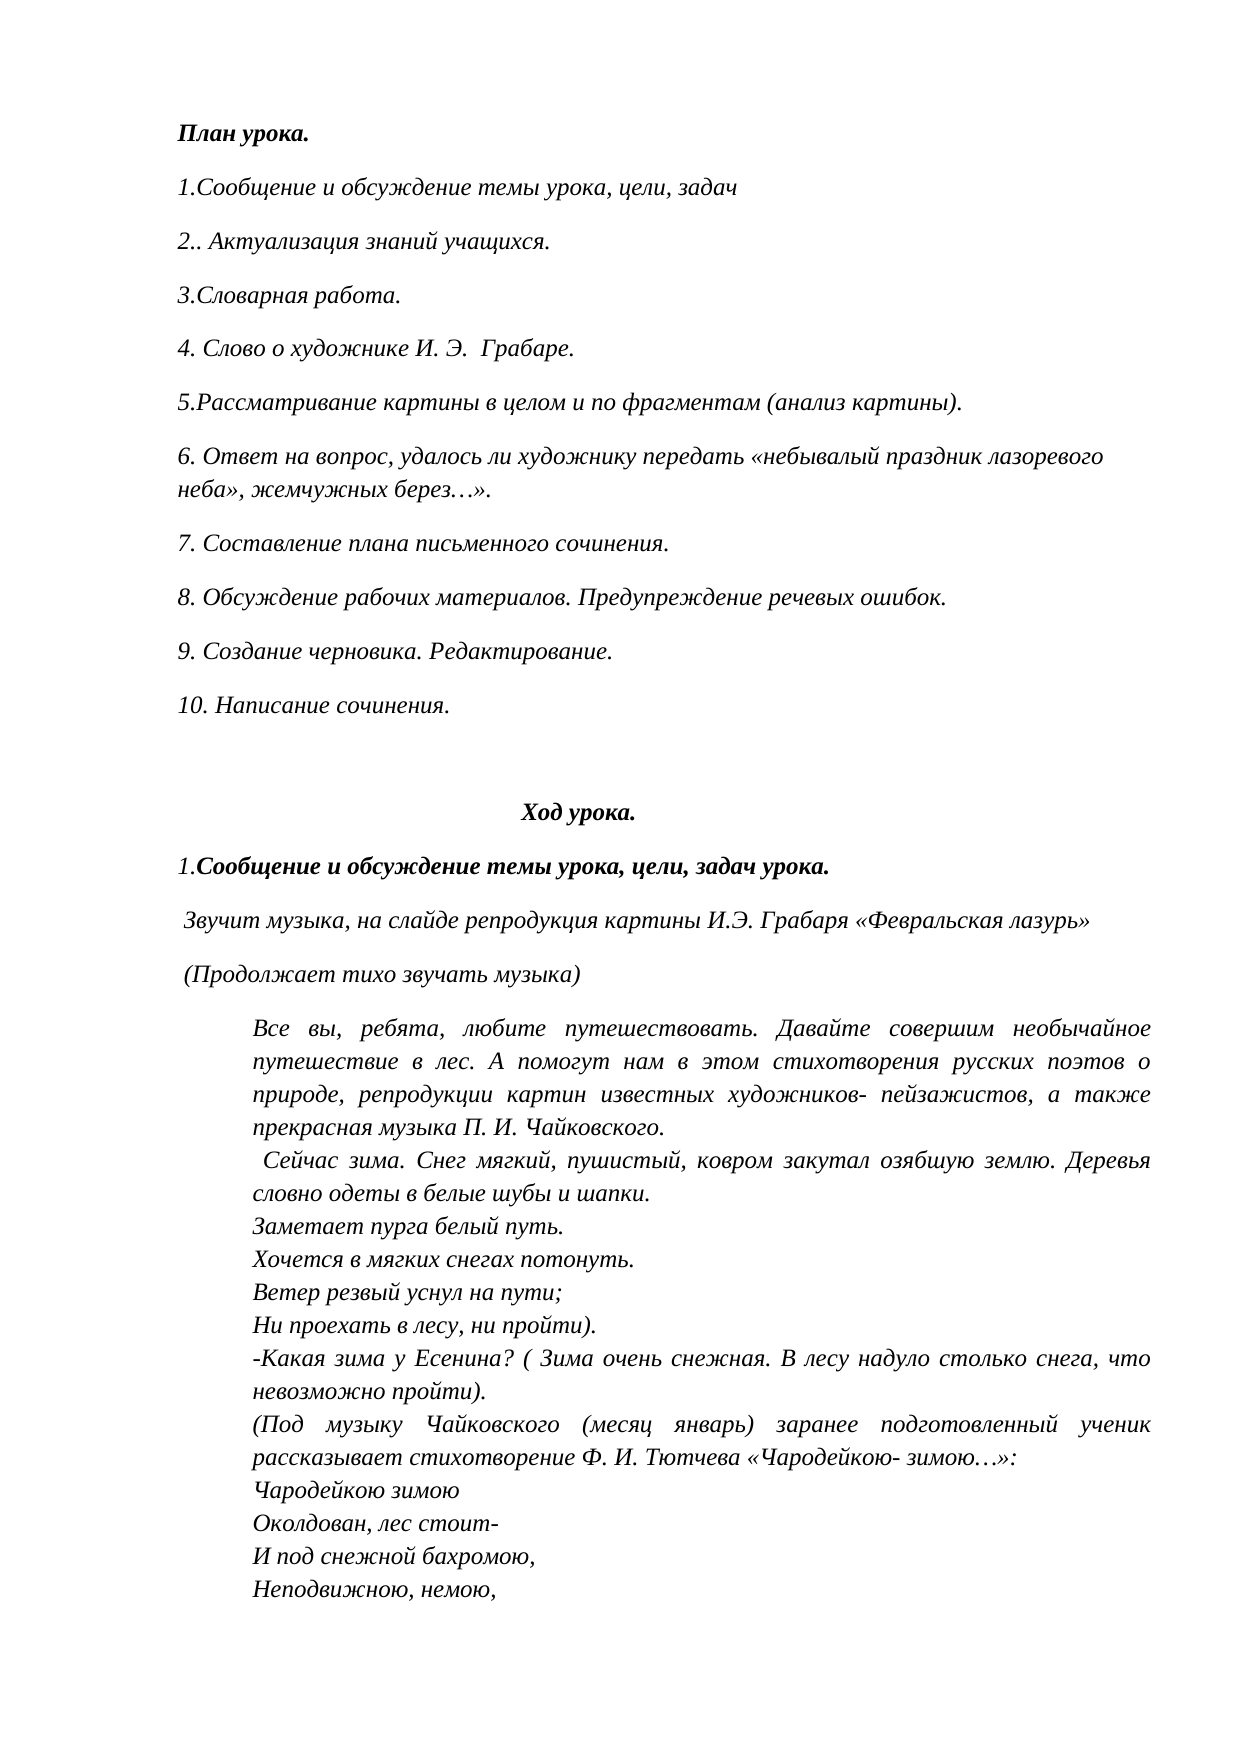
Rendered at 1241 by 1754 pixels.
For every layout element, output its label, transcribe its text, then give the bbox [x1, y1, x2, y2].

list Ни проехать в лесу, ни пройти). [252, 1310, 1152, 1339]
text 9. Создание черновика. Редактирование. [177, 636, 1152, 664]
list Неподвижною, немою, [252, 1574, 1152, 1603]
list И под снежной бахромою, [252, 1541, 1152, 1570]
list Околдован, лес стоит- [252, 1508, 1152, 1537]
text 3.Словарная работа. [177, 280, 1152, 308]
text 1.Сообщение и обсуждение темы урока, цели, задач [177, 172, 1152, 201]
list Сейчас зима. Снег мягкий, пушистый, ковром закутал озябшую землю. Деревья словно одеты в белые шубы и шапки. [252, 1145, 1152, 1207]
list Заметает пурга белый путь. [252, 1211, 1152, 1240]
list -Какая зима у Есенина? ( Зима очень снежная. В лесу надуло столько снега, что невозможно пройти). [252, 1343, 1152, 1405]
list Хочется в мягких снегах потонуть. [252, 1244, 1152, 1273]
list (Под музыку Чайковского (месяц январь) заранее подготовленный ученик рассказывает стихотворение Ф. И. Тютчева «Чародейкою- зимою…»: [252, 1409, 1152, 1471]
text 10. Написание сочинения. [177, 690, 1152, 718]
list Все вы, ребята, любите путешествовать. Давайте совершим необычайное путешествие в лес. А помогут нам в этом стихотворения русских поэтов о природе, репродукции картин известных художников- пейзажистов, а также прекрасная музыка П. И. Чайковского. [252, 1013, 1152, 1141]
text 1.Сообщение и обсуждение темы урока, цели, задач урока. [177, 851, 1152, 880]
list Чародейкою зимою [252, 1475, 1152, 1504]
text План урока. [177, 118, 1152, 147]
text 7. Составление плана письменного сочинения. [177, 528, 1152, 557]
text (Продолжает тихо звучать музыка) [177, 959, 1152, 988]
list Ветер резвый уснул на пути; [252, 1277, 1152, 1306]
text Звучит музыка, на слайде репродукция картины И.Э. Грабаря «Февральская лазурь» [177, 905, 1152, 934]
text Ход урока. [177, 797, 1152, 826]
text 2.. Актуализация знаний учащихся. [177, 226, 1152, 254]
text 6. Ответ на вопрос, удалось ли художнику передать «небывалый праздник лазоревого неба», жемчужных берез…». [177, 441, 1152, 503]
text 8. Обсуждение рабочих материалов. Предупреждение речевых ошибок. [177, 582, 1152, 611]
text 4. Слово о художнике И. Э. Грабаре. [177, 333, 1152, 362]
text 5.Рассматривание картины в целом и по фрагментам (анализ картины). [177, 387, 1152, 416]
